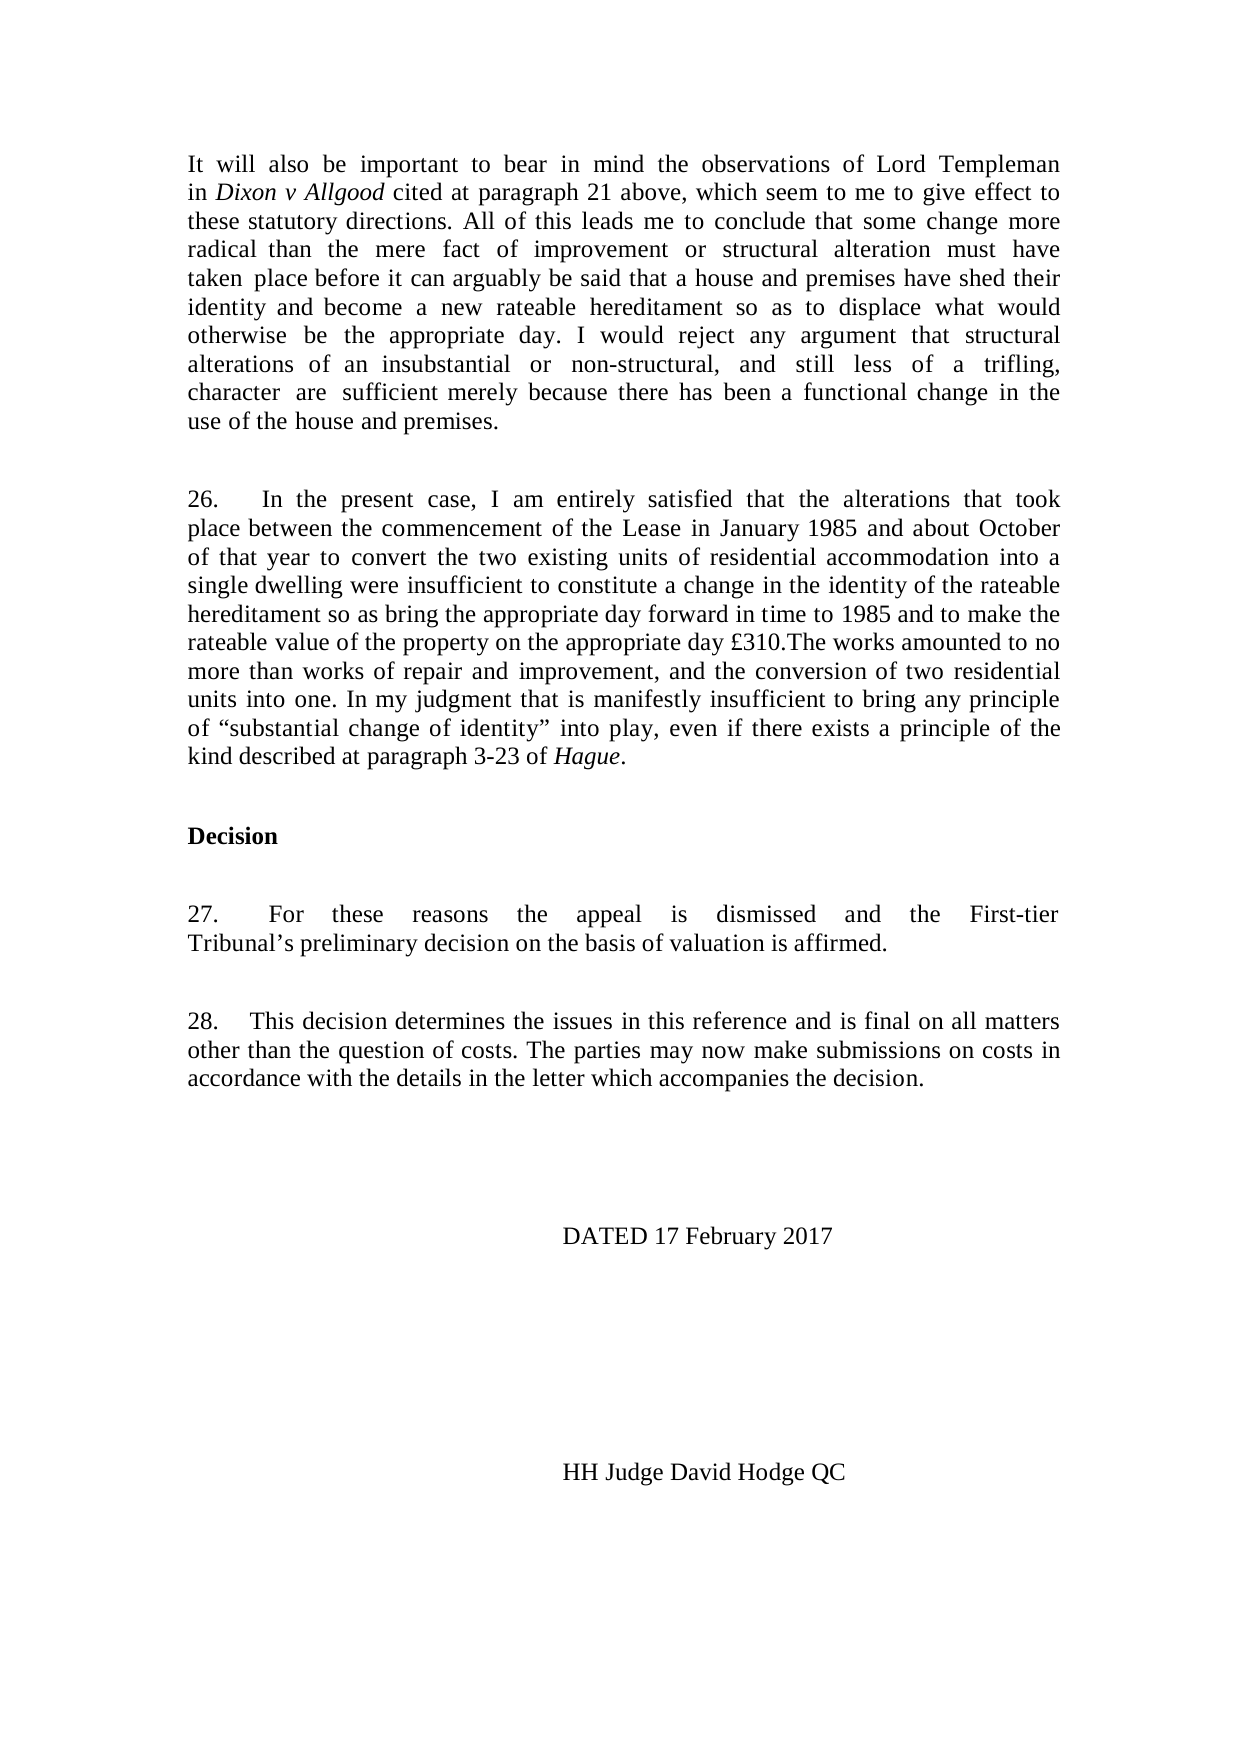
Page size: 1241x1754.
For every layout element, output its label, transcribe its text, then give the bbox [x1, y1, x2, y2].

text DATED 17 February 2017 [562, 1221, 1067, 1250]
text Decision [187, 821, 284, 850]
text 27. For these reasons the appeal is dismissed and the First-tier Tribunal’s preliminary decision on the basis of valuation is affirmed. [187, 899, 1059, 956]
text HH Judge David Hodge QC [562, 1457, 1067, 1486]
text 26. In the present case, I am entirely satisfied that the alterations that took place between the commencement of the Lease in January 1985 and about October of that year to convert the two existing units of residential accommodation into a single dwelling were insufficient to constitute a change in the identity of the rateable hereditament so as bring the appropriate day forward in time to 1985 and to make the rateable value of the property on the appropriate day £310.The works amounted to no more than works of repair and improvement, and the conversion of two residential units into one. In my judgment that is manifestly insufficient to bring any principle of “substantial change of identity” into play, even if there exists a principle of the kind described at paragraph 3-23 of Hague. [187, 485, 1061, 770]
text 28. This decision determines the issues in this reference and is final on all matters other than the question of costs. The parties may now make submissions on costs in accordance with the details in the letter which accompanies the decision. [187, 1006, 1061, 1092]
text It will also be important to bear in mind the observations of Lord Templeman in Dixon v Allgood cited at paragraph 21 above, which seem to me to give effect to these statutory directions. All of this leads me to conclude that some change more radical than the mere fact of improvement or structural alteration must have taken place before it can arguably be said that a house and premises have shed their identity and become a new rateable hereditament so as to displace what would otherwise be the appropriate day. I would reject any argument that structural alterations of an insubstantial or non-structural, and still less of a trifling, character are sufficient merely because there has been a functional change in the use of the house and premises. [187, 149, 1060, 434]
